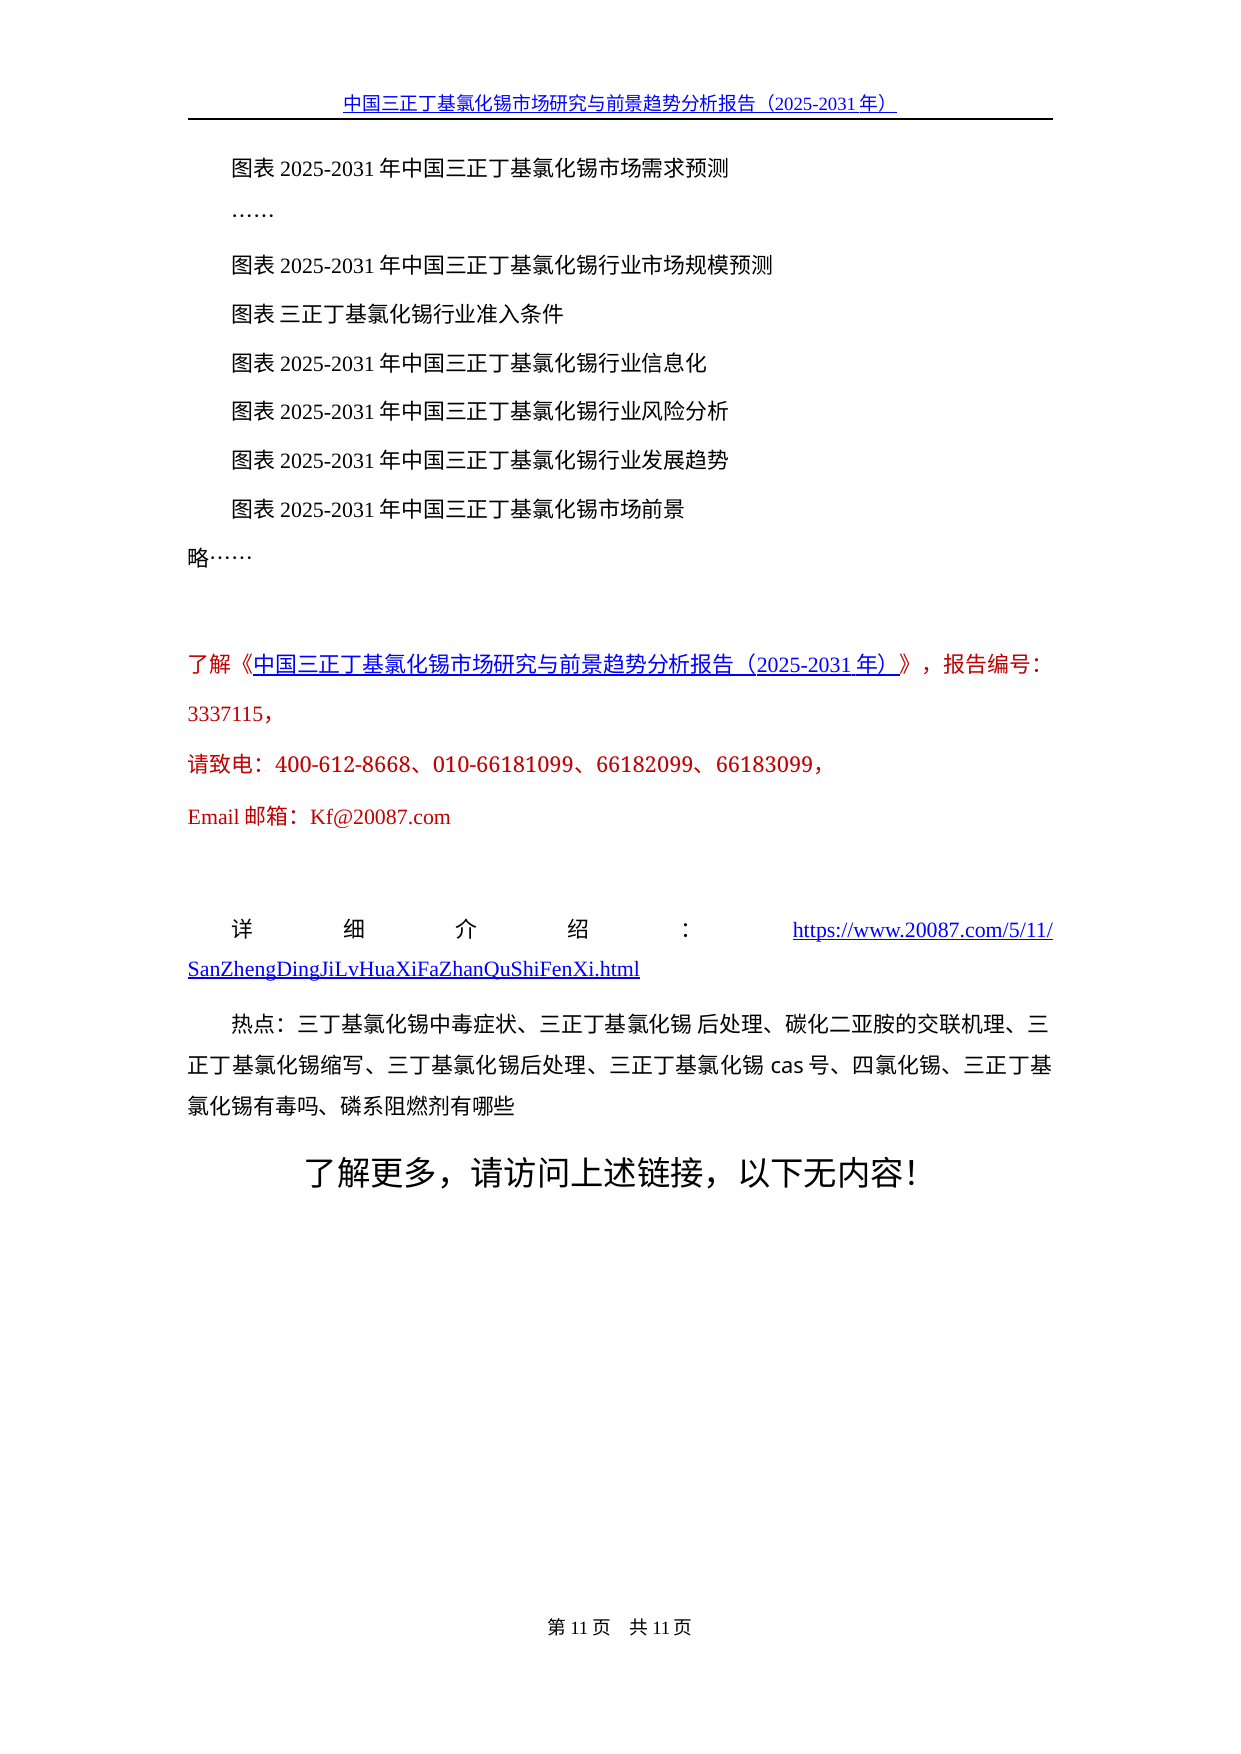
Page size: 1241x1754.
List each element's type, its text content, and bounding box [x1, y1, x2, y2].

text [187, 150, 1053, 573]
text 了解《中国三正丁基氯化锡市场研究与前景趋势分析报告（2025-2031年）》，报告编号：3337115， [187, 647, 1053, 728]
title 了解更多，请访问上述链接，以下无内容！ [187, 1138, 1053, 1203]
text 热点：三丁基氯化锡中毒症状、三正丁基氯化锡 后处理、碳化二亚胺的交联机理、三正丁基氯化锡缩写、三丁基氯化锡后处理、三正丁基氯化锡cas号、四氯化锡、三正丁基氯化锡有毒吗、磷系阻燃剂有哪些 [187, 1007, 1053, 1121]
text 详细介绍：https://www.20087.com/5/11/SanZhengDingJiLvHuaXiFaZhanQuShiFenXi.html [187, 911, 1053, 984]
text 请致电：400-612-8668、010-66181099、66182099、66183099， [187, 747, 1053, 779]
text Email邮箱：Kf@20087.com [187, 798, 1053, 831]
